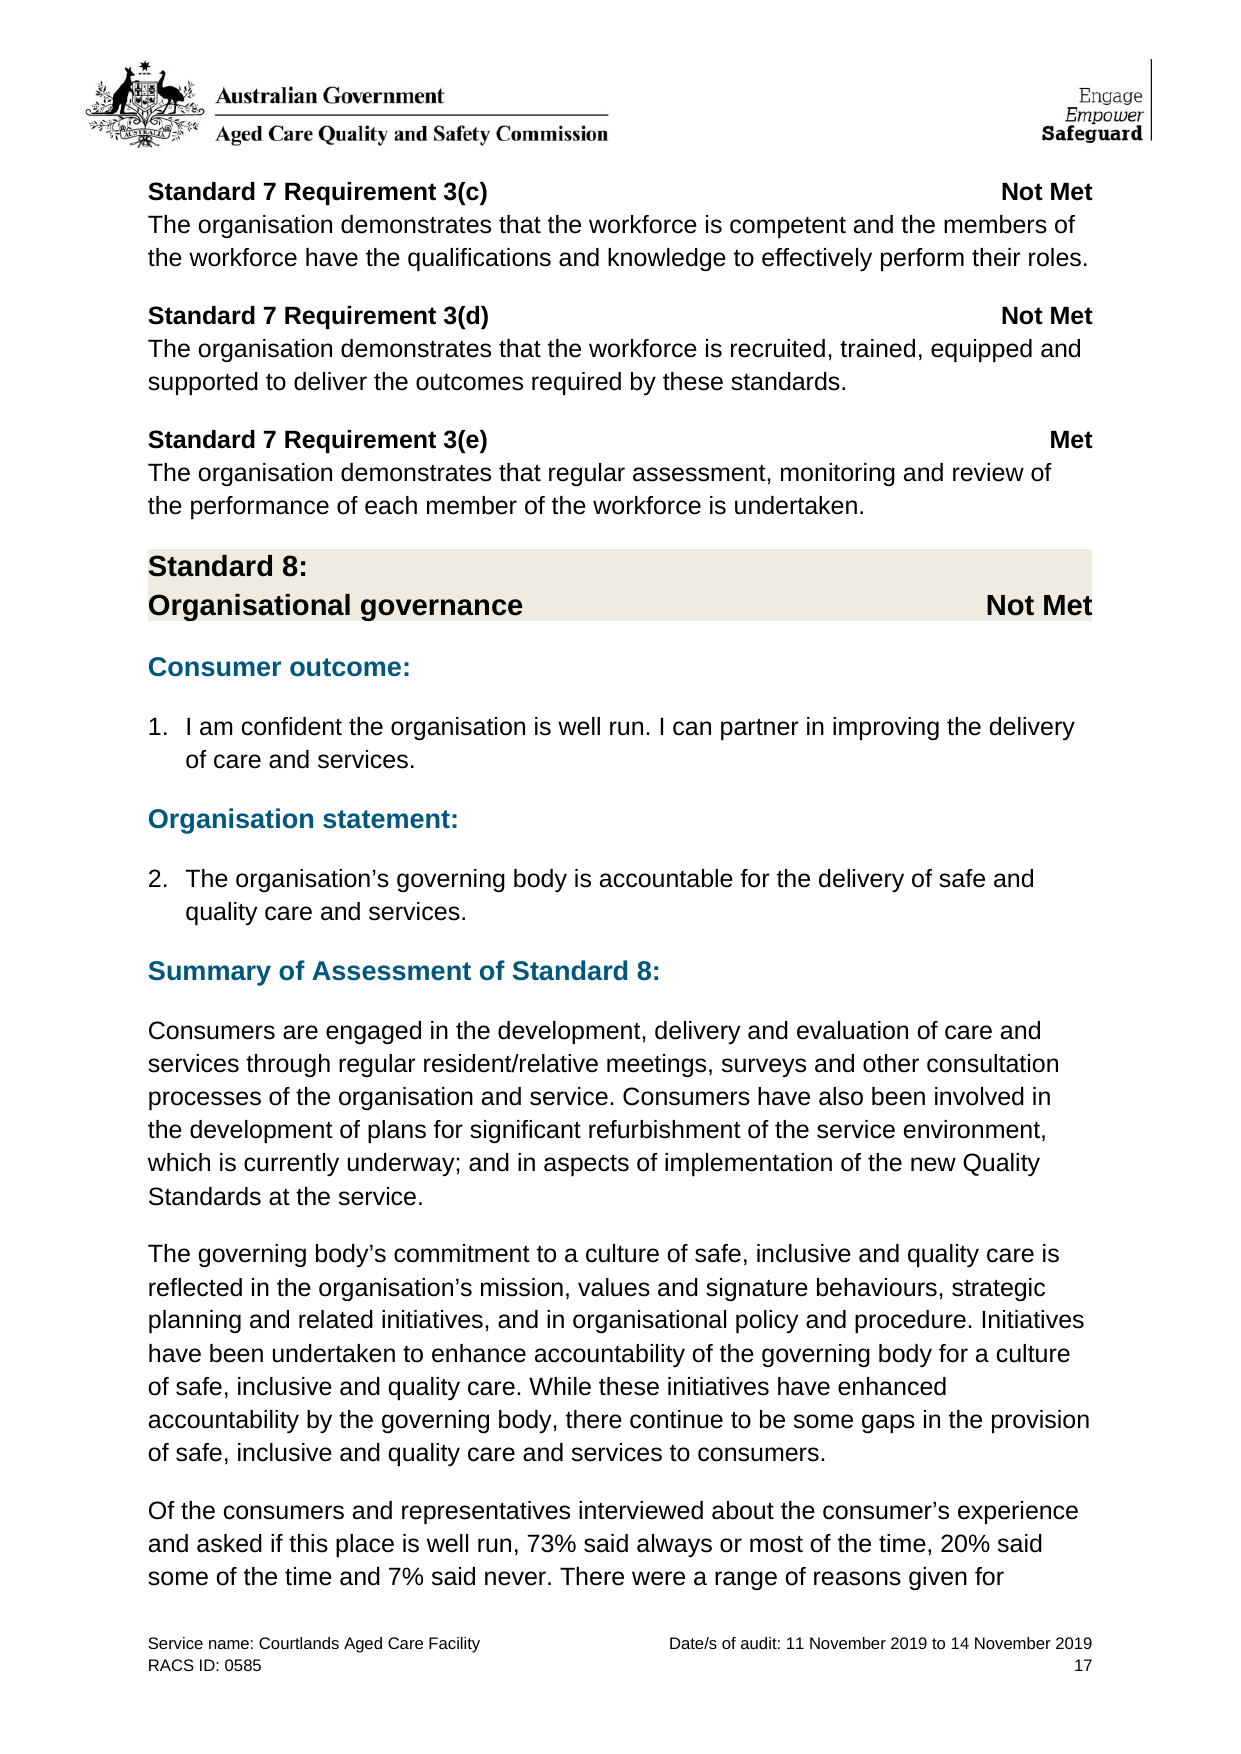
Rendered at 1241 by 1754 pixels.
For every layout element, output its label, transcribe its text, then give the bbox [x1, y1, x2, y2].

subtitle Consumer outcome: [148, 651, 1092, 683]
text Consumers are engaged in the development, delivery and evaluation of care and services through regular resident/relative meetings, surveys and other consultation processes of the organisation and service. Consumers have also been involved in the development of plans for significant refurbishment of the service environment, which is currently underway; and in aspects of implementation of the new Quality Standards at the service. [148, 1016, 1092, 1210]
list The organisation’s governing body is accountable for the delivery of safe and quality care and services. [148, 864, 1092, 926]
subtitle Standard 7 Requirement 3(e) Met [148, 425, 1092, 454]
text The organisation demonstrates that the workforce is recruited, trained, equipped and supported to deliver the outcomes required by these standards. [148, 334, 1092, 396]
subtitle Standard 7 Requirement 3(c) Not Met [148, 177, 1092, 206]
subtitle Summary of Assessment of Standard 8: [148, 955, 1092, 987]
subtitle Organisation statement: [148, 803, 1092, 835]
text The governing body’s commitment to a culture of safe, inclusive and quality care is reflected in the organisation’s mission, values and signature behaviours, strategic planning and related initiatives, and in organisational policy and procedure. Initiatives have been undertaken to enhance accountability of the governing body for a culture of safe, inclusive and quality care. While these initiatives have enhanced accountability by the governing body, there continue to be some gaps in the provision of safe, inclusive and quality care and services to consumers. [148, 1239, 1092, 1466]
subtitle Standard 8: Organisational governance Not Met [148, 549, 1092, 621]
picture [0, 0, 1240, 169]
text The organisation demonstrates that the workforce is competent and the members of the workforce have the qualifications and knowledge to effectively perform their roles. [148, 210, 1092, 272]
text The organisation demonstrates that regular assessment, monitoring and review of the performance of each member of the workforce is undertaken. [148, 458, 1092, 520]
list I am confident the organisation is well run. I can partner in improving the delivery of care and services. [148, 712, 1092, 774]
subtitle Standard 7 Requirement 3(d) Not Met [148, 301, 1092, 330]
